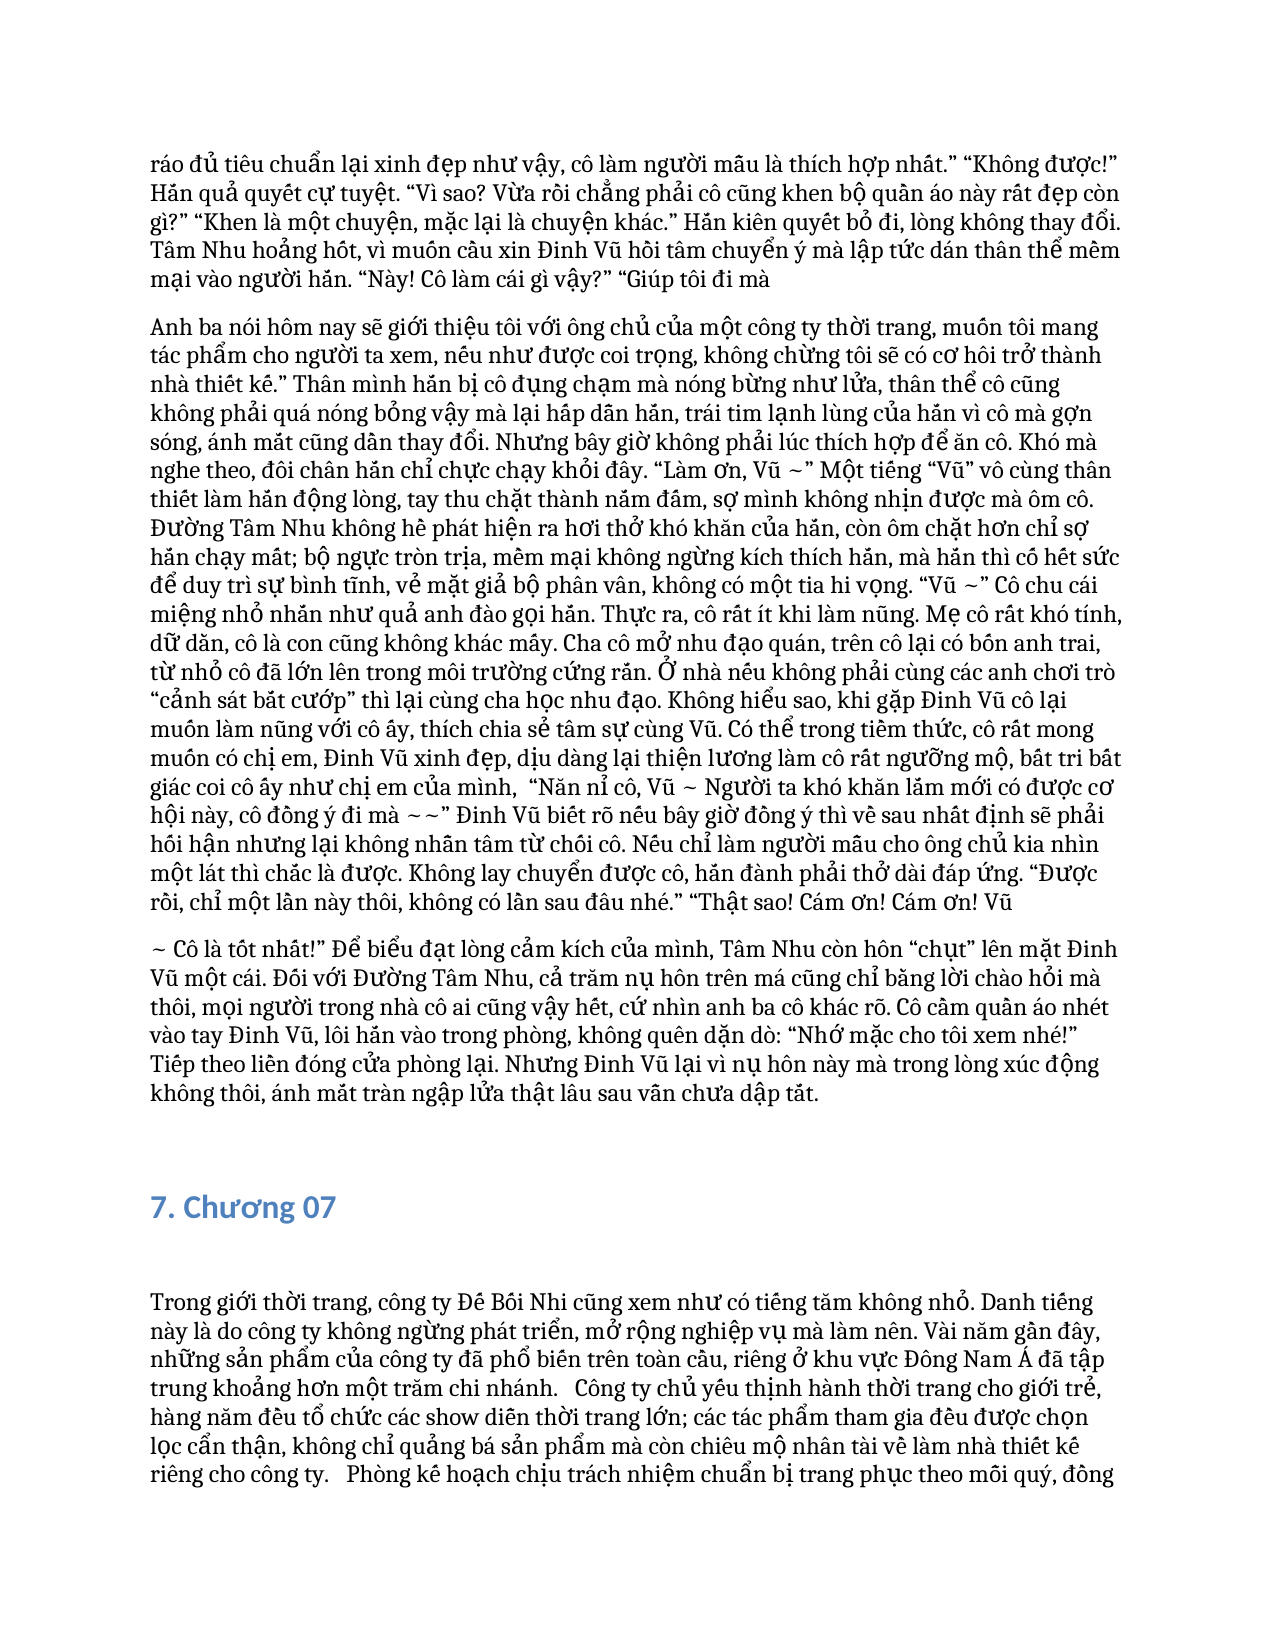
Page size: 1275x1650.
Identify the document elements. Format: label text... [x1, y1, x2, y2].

subtitle 7. Chương 07 [150, 1186, 1125, 1227]
text Anh ba nói hôm nay sẽ giới thiệu tôi với ông chủ của một công ty thời trang, muốn tôi mang tác phẩm cho người ta xem, nếu như được coi trọng, không chừng tôi sẽ có cơ hôi trở thành nhà thiết kế.” Thân mình hắn bị cô đụng chạm mà nóng bừng như lửa, thân thể cô cũng không phải quá nóng bỏng vậy mà lại hấp dẫn hắn, trái tim lạnh lùng của hắn vì cô mà gợn sóng, ánh mắt cũng dần thay đổi. Nhưng bây giờ không phải lúc thích hợp để ăn cô. Khó mà nghe theo, đôi chân hắn chỉ chực chạy khỏi đây. “Làm ơn, Vũ ~” Một tiếng “Vũ” vô cùng thân thiết làm hắn động lòng, tay thu chặt thành nắm đấm, sợ mình không nhịn được mà ôm cô. Đường Tâm Nhu không hề phát hiện ra hơi thở khó khăn của hắn, còn ôm chặt hơn chỉ sợ hắn chạy mất; bộ ngực tròn trịa, mềm mại không ngừng kích thích hắn, mà hắn thì cố hết sức để duy trì sự bình tĩnh, vẻ mặt giả bộ phân vân, không có một tia hi vọng. “Vũ ~” Cô chu cái miệng nhỏ nhắn như quả anh đào gọi hắn. Thực ra, cô rất ít khi làm nũng. Mẹ cô rất khó tính, dữ dằn, cô là con cũng không khác mấy. Cha cô mở nhu đạo quán, trên cô lại có bốn anh trai, từ nhỏ cô đã lớn lên trong môi trường cứng rắn. Ở nhà nếu không phải cùng các anh chơi trò “cảnh sát bắt cướp” thì lại cùng cha học nhu đạo. Không hiểu sao, khi gặp Đinh Vũ cô lại muốn làm nũng với cô ấy, thích chia sẻ tâm sự cùng Vũ. Có thể trong tiềm thức, cô rất mong muốn có chị em, Đinh Vũ xinh đẹp, dịu dàng lại thiện lương làm cô rất ngưỡng mộ, bất tri bất giác coi cô ấy như chị em của mình, “Năn nỉ cô, Vũ ~ Người ta khó khăn lắm mới có được cơ hội này, cô đồng ý đi mà ~~” Đinh Vũ biết rõ nếu bây giờ đồng ý thì về sau nhất định sẽ phải hối hận nhưng lại không nhẫn tâm từ chối cô. Nếu chỉ làm người mẫu cho ông chủ kia nhìn một lát thì chắc là được. Không lay chuyển được cô, hắn đành phải thở dài đáp ứng. “Được rồi, chỉ một lần này thôi, không có lần sau đâu nhé.” “Thật sao! Cám ơn! Cám ơn! Vũ [150, 312, 1125, 916]
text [150, 150, 1125, 294]
text ~ Cô là tốt nhất!” Để biểu đạt lòng cảm kích của mình, Tâm Nhu còn hôn “chụt” lên mặt Đinh Vũ một cái. Đối với Đường Tâm Nhu, cả trăm nụ hôn trên má cũng chỉ bằng lời chào hỏi mà thôi, mọi người trong nhà cô ai cũng vậy hết, cứ nhìn anh ba cô khác rõ. Cô cầm quần áo nhét vào tay Đinh Vũ, lôi hắn vào trong phòng, không quên dặn dò: “Nhớ mặc cho tôi xem nhé!” Tiếp theo liền đóng cửa phòng lại. Nhưng Đinh Vũ lại vì nụ hôn này mà trong lòng xúc động không thôi, ánh mắt tràn ngập lửa thật lâu sau vẫn chưa dập tắt. [150, 935, 1125, 1165]
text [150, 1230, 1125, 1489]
